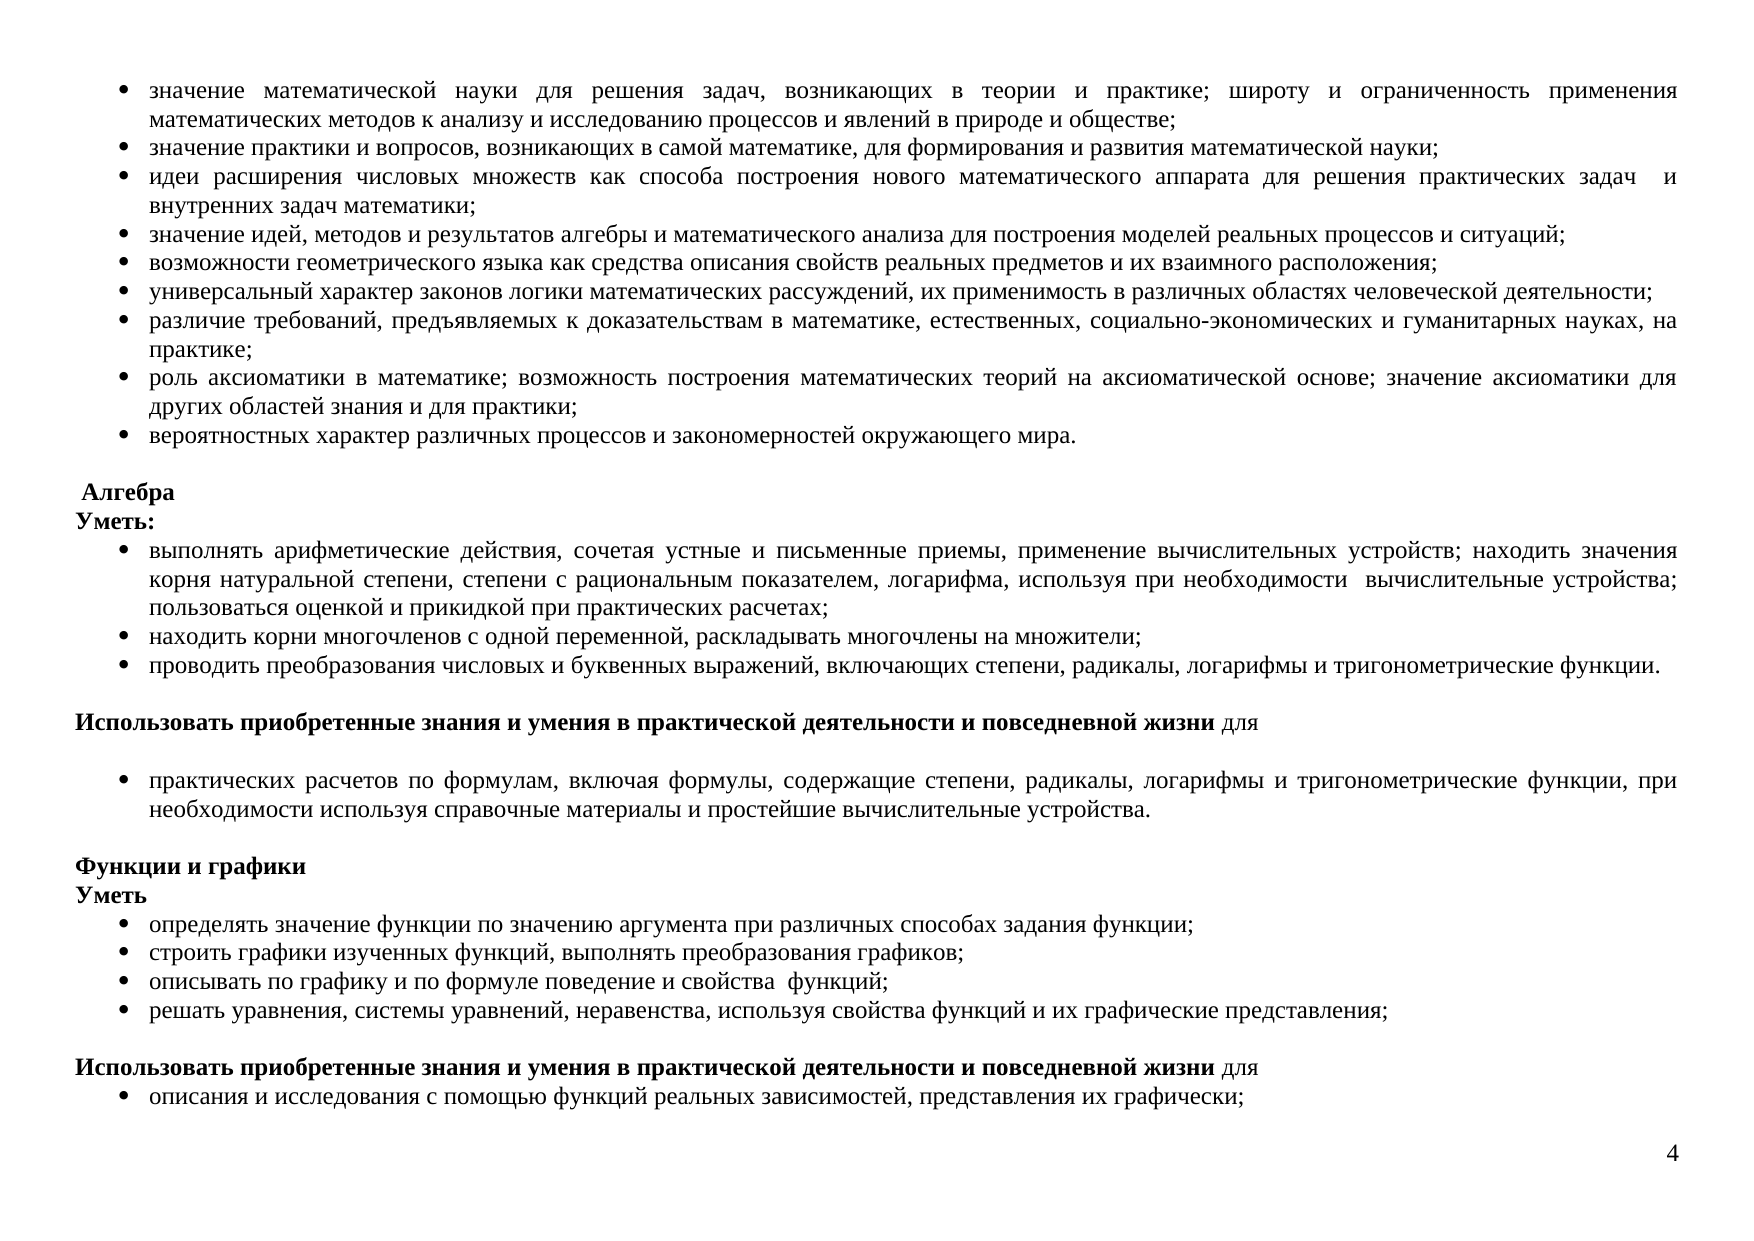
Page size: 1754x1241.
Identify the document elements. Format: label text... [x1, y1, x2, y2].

list описания и исследования с помощью функций реальных зависимостей, представления их графически; [119, 1081, 1679, 1110]
list решать уравнения, системы уравнений, неравенства, используя свойства функций и их графические представления; [119, 995, 1679, 1024]
text Использовать приобретенные знания и умения в практической деятельности и повседневной жизни для [75, 707, 1679, 736]
text Уметь [75, 880, 1679, 909]
list значение математической науки для решения задач, возникающих в теории и практике; широту и ограниченность применения математических методов к анализу и исследованию процессов и явлений в природе и обществе; [119, 75, 1679, 132]
list универсальный характер законов логики математических рассуждений, их применимость в различных областях человеческой деятельности; [119, 276, 1679, 305]
list значение практики и вопросов, возникающих в самой математике, для формирования и развития математической науки; [119, 132, 1679, 161]
text Использовать приобретенные знания и умения в практической деятельности и повседневной жизни для [75, 1052, 1679, 1081]
text Алгебра [75, 477, 1679, 506]
list идеи расширения числовых множеств как способа построения нового математического аппарата для решения практических задач и внутренних задач математики; [119, 161, 1679, 219]
list строить графики изученных функций, выполнять преобразования графиков; [119, 937, 1679, 966]
text Уметь: [75, 506, 1679, 535]
text Функции и графики [75, 851, 1679, 880]
list выполнять арифметические действия, сочетая устные и письменные приемы, применение вычислительных устройств; находить значения корня натуральной степени, степени с рациональным показателем, логарифма, используя при необходимости вычислительные устройства; пользоваться оценкой и прикидкой при практических расчетах; [119, 535, 1679, 621]
list находить корни многочленов с одной переменной, раскладывать многочлены на множители; [119, 621, 1679, 650]
list определять значение функции по значению аргумента при различных способах задания функции; [119, 909, 1679, 937]
list возможности геометрического языка как средства описания свойств реальных предметов и их взаимного расположения; [119, 247, 1679, 276]
list различие требований, предъявляемых к доказательствам в математике, естественных, социально-экономических и гуманитарных науках, на практике; [119, 305, 1679, 362]
list описывать по графику и по формуле поведение и свойства функций; [119, 966, 1679, 995]
list проводить преобразования числовых и буквенных выражений, включающих степени, радикалы, логарифмы и тригонометрические функции. [119, 650, 1679, 679]
list роль аксиоматики в математике; возможность построения математических теорий на аксиоматической основе; значение аксиоматики для других областей знания и для практики; [119, 362, 1679, 420]
list значение идей, методов и результатов алгебры и математического анализа для построения моделей реальных процессов и ситуаций; [119, 219, 1679, 247]
list вероятностных характер различных процессов и закономерностей окружающего мира. [119, 420, 1679, 449]
list практических расчетов по формулам, включая формулы, содержащие степени, радикалы, логарифмы и тригонометрические функции, при необходимости используя справочные материалы и простейшие вычислительные устройства. [119, 765, 1679, 822]
